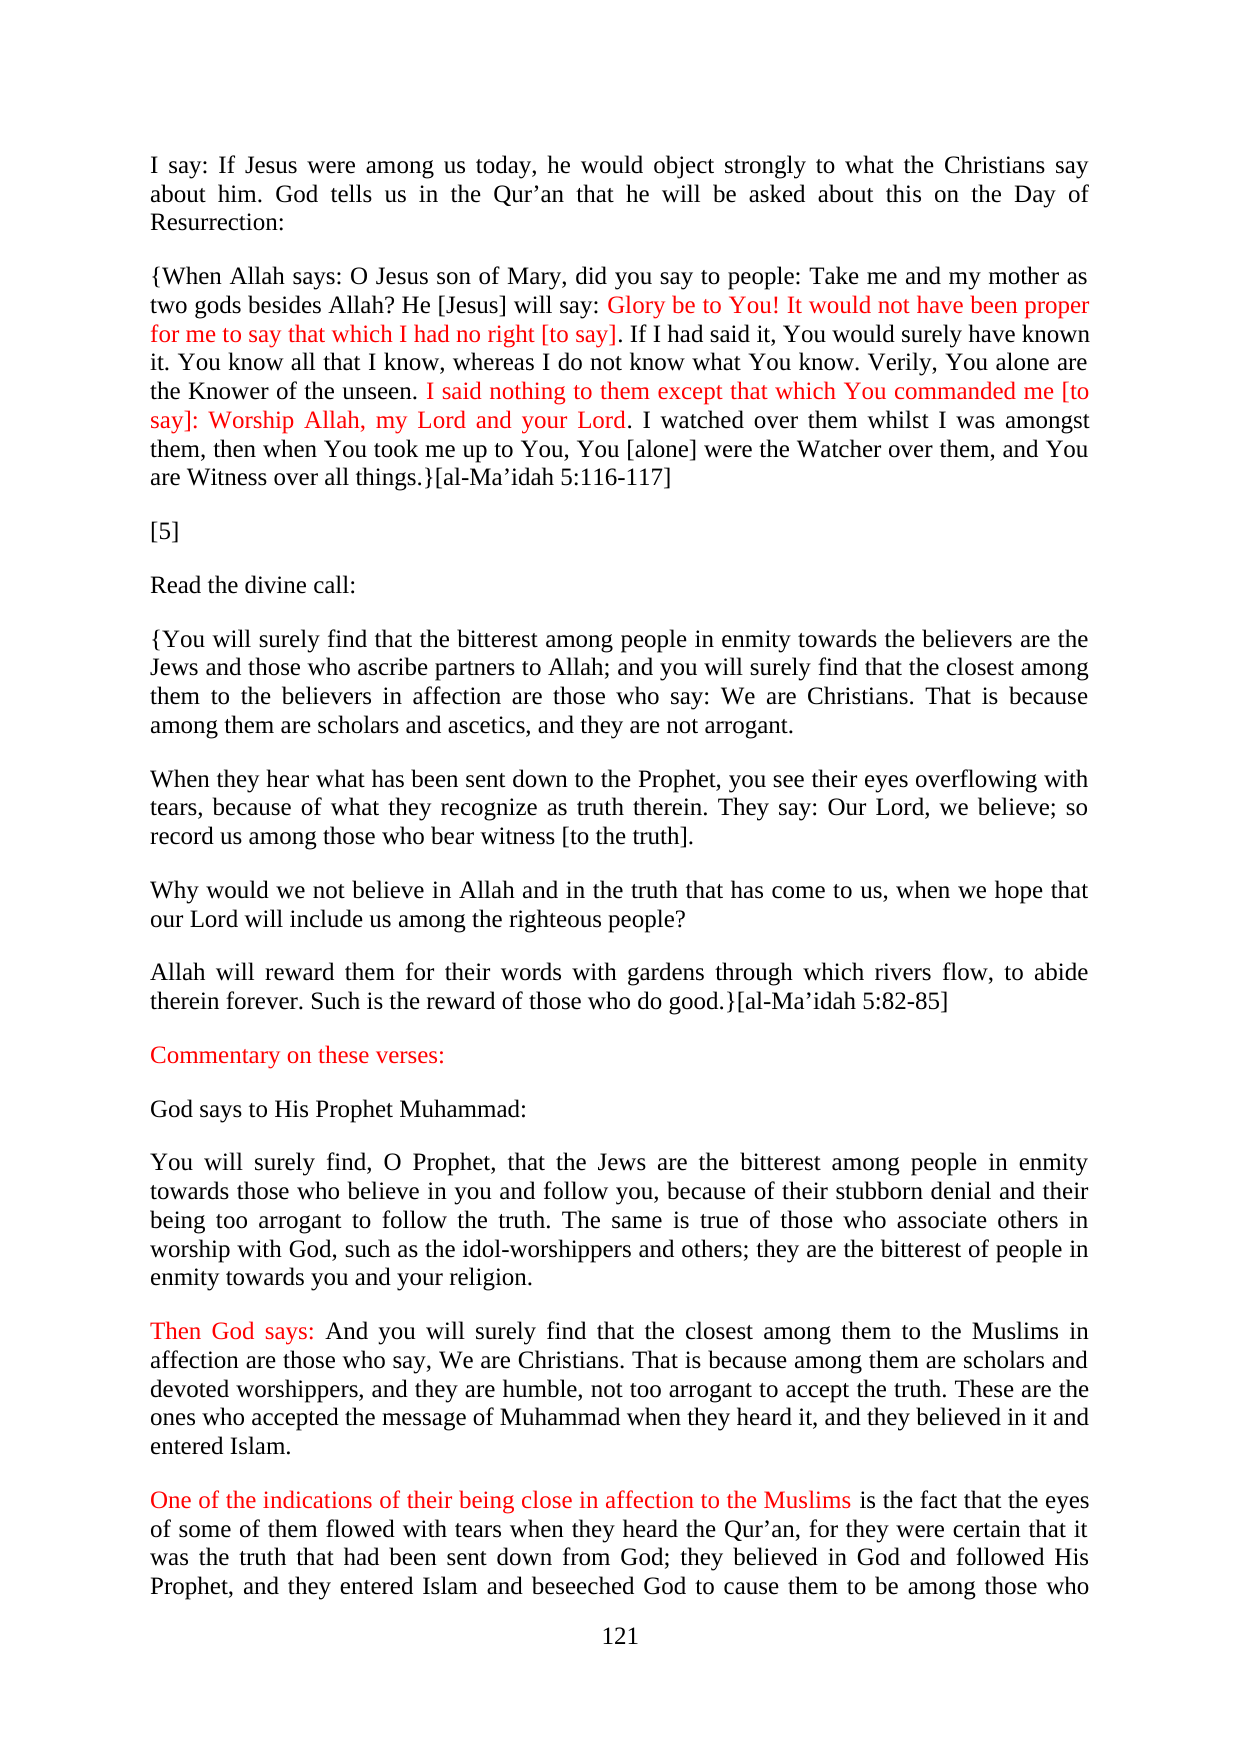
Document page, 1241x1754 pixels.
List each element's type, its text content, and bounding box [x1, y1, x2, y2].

text Why would we not believe in Allah and in the truth that has come to us, when we hope that our Lord will include us among the righteous people? [150, 875, 1090, 932]
text You will surely find, O Prophet, that the Jews are the bitterest among people in enmity towards those who believe in you and follow you, because of their stubborn denial and their being too arrogant to follow the truth. The same is true of those who associate others in worship with God, such as the idol-worshippers and others; they are the bitterest of people in enmity towards you and your religion. [150, 1147, 1090, 1291]
text Then God says: And you will surely find that the closest among them to the Muslims in affection are those who say, We are Christians. That is because among them are scholars and devoted worshippers, and they are humble, not too arrogant to accept the truth. These are the ones who accepted the message of Muhammad when they heard it, and they believed in it and entered Islam. [150, 1316, 1090, 1460]
text When they hear what has been sent down to the Prophet, you see their eyes overflowing with tears, because of what they recognize as truth therein. They say: Our Lord, we believe; so record us among those who bear witness [to the truth]. [150, 764, 1090, 850]
text {When Allah says: O Jesus son of Mary, did you say to people: Take me and my mother as two gods besides Allah? He [Jesus] will say: Glory be to You! It would not have been proper for me to say that which I had no right [to say]. If I had said it, You would surely have known it. You know all that I know, whereas I do not know what You know. Verily, You alone are the Knower of the unseen. I said nothing to them except that which You commanded me [to say]: Worship Allah, my Lord and your Lord. I watched over them whilst I was amongst them, then when You took me up to You, You [alone] were the Watcher over them, and You are Witness over all things.}[al-Ma’idah 5:116-117] [150, 261, 1090, 491]
text I say: If Jesus were among us today, he would object strongly to what the Christians say about him. God tells us in the Qur’an that he will be asked about this on the Day of Resurrection: [150, 150, 1090, 236]
text {You will surely find that the bitterest among people in enmity towards the believers are the Jews and those who ascribe partners to Allah; and you will surely find that the closest among them to the believers in affection are those who say: We are Christians. That is because among them are scholars and ascetics, and they are not arrogant. [150, 624, 1090, 739]
text [5] [150, 516, 1090, 545]
text God says to His Prophet Muhammad: [150, 1094, 1090, 1122]
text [150, 1485, 1090, 1600]
text Allah will reward them for their words with gardens through which rivers flow, to abide therein forever. Such is the reward of those who do good.}[al-Ma’idah 5:82-85] [150, 957, 1090, 1015]
text Read the divine call: [150, 570, 1090, 599]
text Commentary on these verses: [150, 1040, 1090, 1069]
